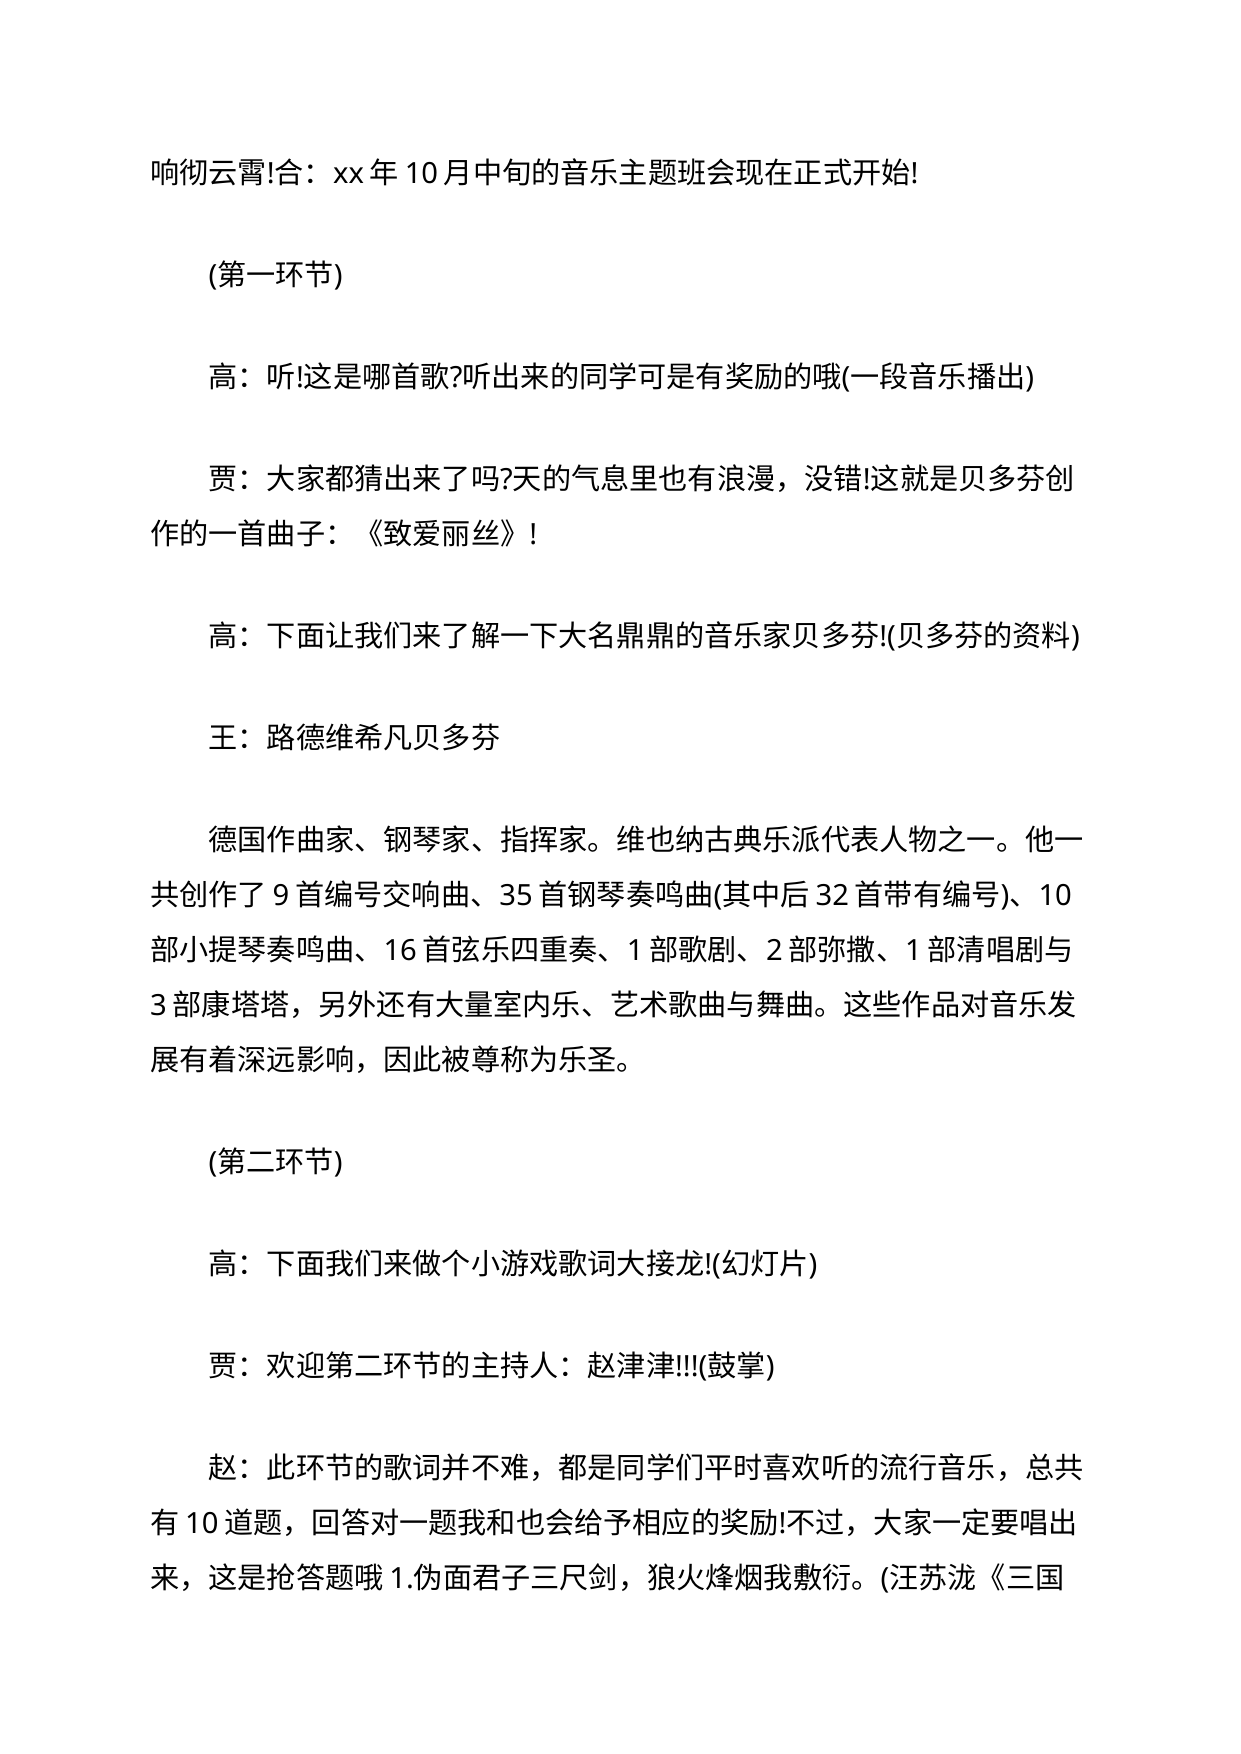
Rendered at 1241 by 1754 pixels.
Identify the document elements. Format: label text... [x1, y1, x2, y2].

text 德国作曲家、钢琴家、指挥家。维也纳古典乐派代表人物之一。他一共创作了9首编号交响曲、35首钢琴奏鸣曲(其中后32首带有编号)、10部小提琴奏鸣曲、16首弦乐四重奏、1部歌剧、2部弥撒、1部清唱剧与3部康塔塔，另外还有大量室内乐、艺术歌曲与舞曲。这些作品对音乐发展有着深远影响，因此被尊称为乐圣。 [150, 817, 1090, 1079]
text (第一环节) [150, 252, 1090, 294]
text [150, 1444, 1090, 1597]
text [150, 150, 1090, 192]
text 王：路德维希凡贝多芬 [150, 715, 1090, 757]
text 高：听!这是哪首歌?听出来的同学可是有奖励的哦(一段音乐播出) [150, 354, 1090, 396]
text 高：下面我们来做个小游戏歌词大接龙!(幻灯片) [150, 1240, 1090, 1283]
text 高：下面让我们来了解一下大名鼎鼎的音乐家贝多芬!(贝多芬的资料) [150, 613, 1090, 655]
text (第二环节) [150, 1138, 1090, 1181]
text 贾：欢迎第二环节的主持人：赵津津!!!(鼓掌) [150, 1342, 1090, 1385]
text 贾：大家都猜出来了吗?天的气息里也有浪漫，没错!这就是贝多芬创作的一首曲子：《致爱丽丝》! [150, 456, 1090, 553]
